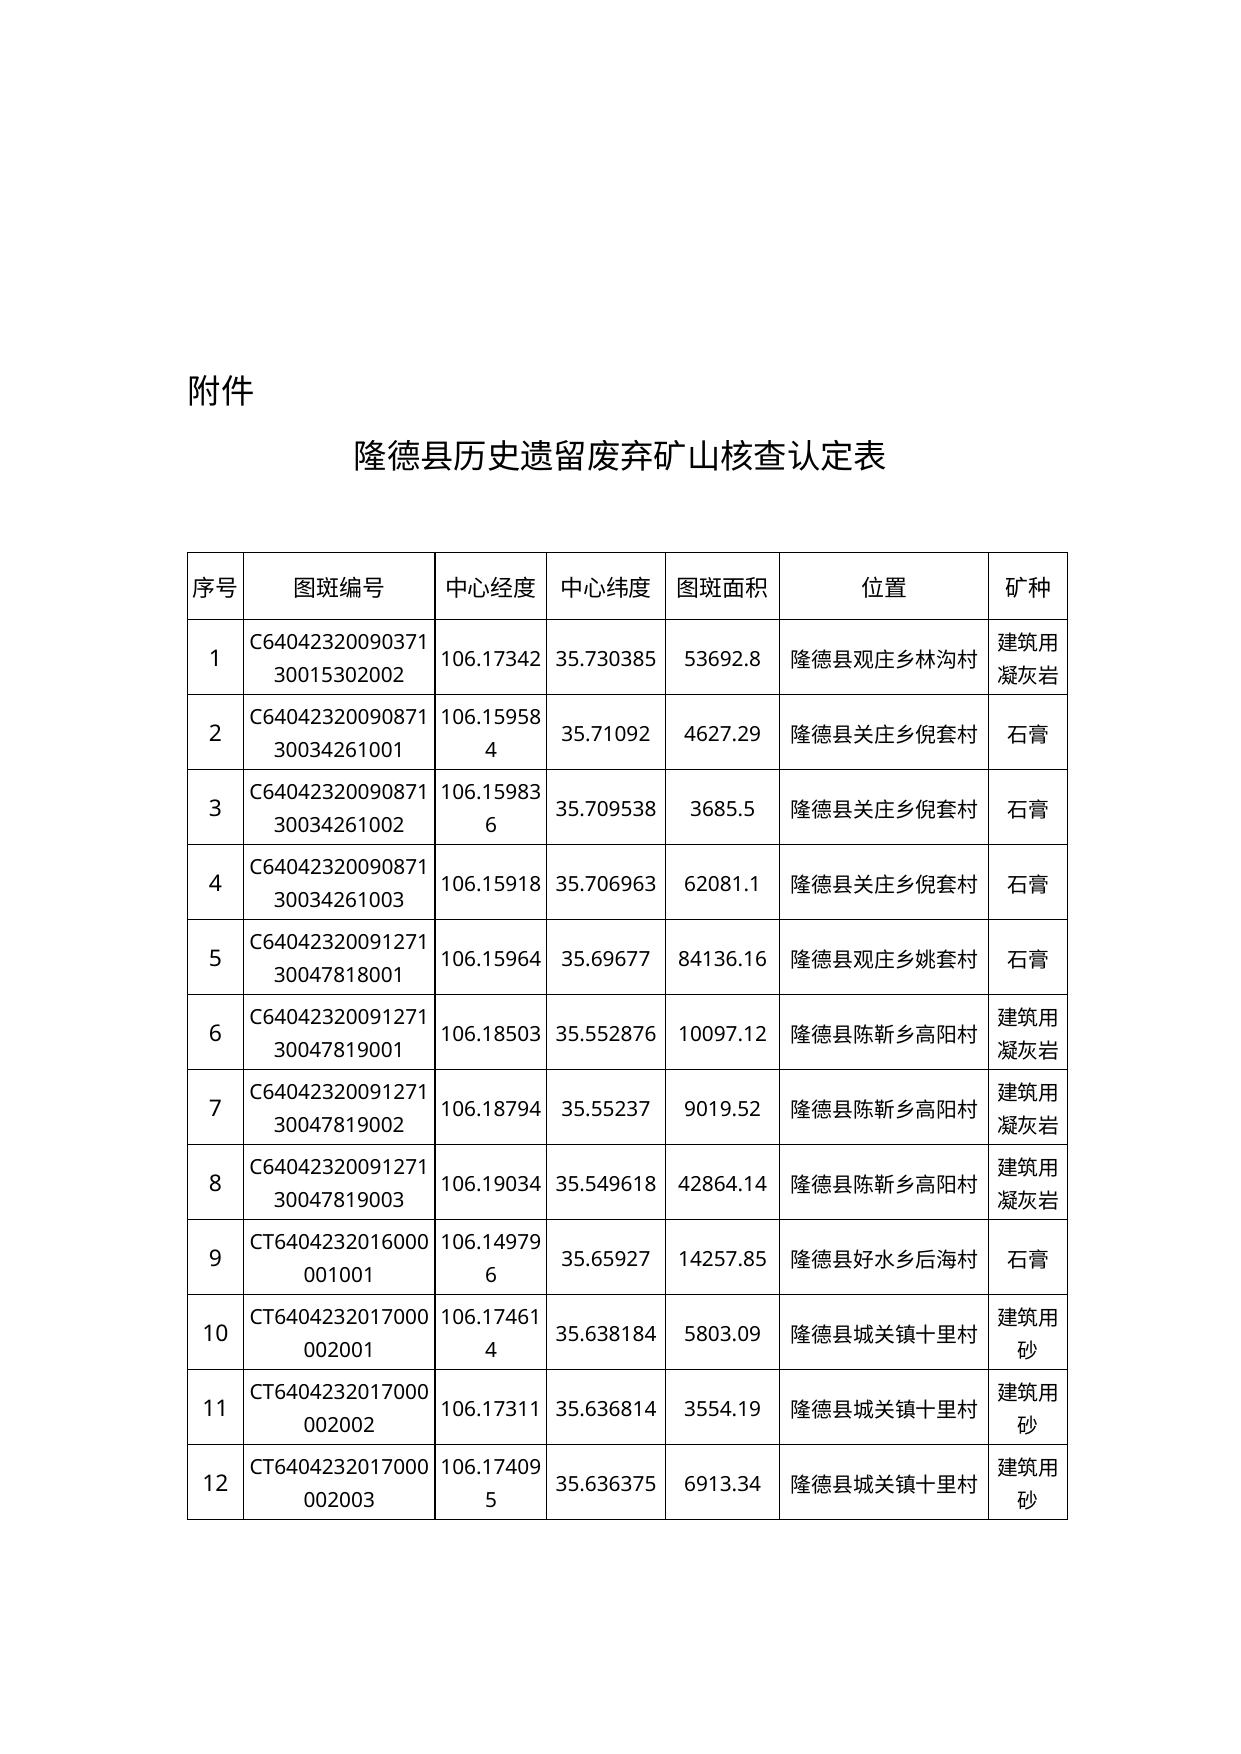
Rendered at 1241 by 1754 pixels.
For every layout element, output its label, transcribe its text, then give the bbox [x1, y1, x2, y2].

table_cell C6404232009087130034261002 [244, 770, 434, 844]
table_cell 106.149796 [436, 1220, 546, 1294]
table_cell C6404232009127130047819003 [244, 1145, 434, 1219]
table_header 位置 [780, 553, 988, 619]
table_cell CT6404232017000002001 [244, 1295, 434, 1369]
table_cell 14257.85 [666, 1220, 779, 1294]
table_cell 3685.5 [666, 770, 779, 844]
table_cell 7 [188, 1070, 243, 1144]
table_cell 35.706963 [547, 845, 665, 919]
table_cell 隆德县关庄乡倪套村 [780, 770, 988, 844]
table_cell 石膏 [989, 920, 1067, 994]
table_cell 隆德县关庄乡倪套村 [780, 695, 988, 769]
table_cell 6 [188, 995, 243, 1069]
table_cell 106.17342 [436, 620, 546, 694]
table_cell 隆德县关庄乡倪套村 [780, 845, 988, 919]
table_cell 建筑用凝灰岩 [989, 1145, 1067, 1219]
table_cell 106.15918 [436, 845, 546, 919]
table_cell C6404232009087130034261003 [244, 845, 434, 919]
table_cell 53692.8 [666, 620, 779, 694]
table_cell 石膏 [989, 770, 1067, 844]
table_header 图斑编号 [244, 553, 434, 619]
table_cell C6404232009127130047818001 [244, 920, 434, 994]
table_cell 4 [188, 845, 243, 919]
table_cell 石膏 [989, 695, 1067, 769]
table_cell 35.552876 [547, 995, 665, 1069]
table_cell 11 [188, 1370, 243, 1444]
table_cell 1 [188, 620, 243, 694]
table_cell 35.549618 [547, 1145, 665, 1219]
table_cell CT6404232016000001001 [244, 1220, 434, 1294]
table_cell 5 [188, 920, 243, 994]
text 附件 [187, 357, 1053, 422]
table_cell 106.174095 [436, 1445, 546, 1519]
table_cell 隆德县城关镇十里村 [780, 1370, 988, 1444]
table_header 中心纬度 [547, 553, 665, 619]
table_cell 隆德县好水乡后海村 [780, 1220, 988, 1294]
table_header 矿种 [989, 553, 1067, 619]
table_cell 建筑用砂 [989, 1295, 1067, 1369]
table_cell 35.65927 [547, 1220, 665, 1294]
table_cell 106.174614 [436, 1295, 546, 1369]
table_cell CT6404232017000002003 [244, 1445, 434, 1519]
table_cell 9019.52 [666, 1070, 779, 1144]
table_cell 2 [188, 695, 243, 769]
table_cell 隆德县陈靳乡高阳村 [780, 995, 988, 1069]
table_cell 106.19034 [436, 1145, 546, 1219]
table_cell 10097.12 [666, 995, 779, 1069]
table_cell 106.159584 [436, 695, 546, 769]
table_header 序号 [188, 553, 243, 619]
table_cell C6404232009087130034261001 [244, 695, 434, 769]
table_header 中心经度 [436, 553, 546, 619]
table_cell 35.638184 [547, 1295, 665, 1369]
table_cell 42864.14 [666, 1145, 779, 1219]
table_cell 9 [188, 1220, 243, 1294]
table_cell 隆德县城关镇十里村 [780, 1445, 988, 1519]
table_cell 106.159836 [436, 770, 546, 844]
table_cell C6404232009127130047819001 [244, 995, 434, 1069]
table_cell 隆德县观庄乡姚套村 [780, 920, 988, 994]
table_cell 3554.19 [666, 1370, 779, 1444]
table_cell 6913.34 [666, 1445, 779, 1519]
table_cell 35.69677 [547, 920, 665, 994]
table_cell 106.17311 [436, 1370, 546, 1444]
table_cell 建筑用砂 [989, 1370, 1067, 1444]
table_cell 8 [188, 1145, 243, 1219]
table_cell 12 [188, 1445, 243, 1519]
table_cell C6404232009037130015302002 [244, 620, 434, 694]
table_cell 建筑用凝灰岩 [989, 1070, 1067, 1144]
table_cell 4627.29 [666, 695, 779, 769]
table_cell 35.709538 [547, 770, 665, 844]
table_cell 隆德县观庄乡林沟村 [780, 620, 988, 694]
table_cell 35.636375 [547, 1445, 665, 1519]
table_cell 35.71092 [547, 695, 665, 769]
table_cell 10 [188, 1295, 243, 1369]
table_cell 35.636814 [547, 1370, 665, 1444]
table_cell 石膏 [989, 1220, 1067, 1294]
table_cell 106.18503 [436, 995, 546, 1069]
table_cell 35.730385 [547, 620, 665, 694]
table_cell 建筑用凝灰岩 [989, 995, 1067, 1069]
text 隆德县历史遗留废弃矿山核查认定表 [187, 422, 1053, 487]
table_cell 106.15964 [436, 920, 546, 994]
table_cell 84136.16 [666, 920, 779, 994]
table_cell CT6404232017000002002 [244, 1370, 434, 1444]
table_cell 106.18794 [436, 1070, 546, 1144]
table_cell 石膏 [989, 845, 1067, 919]
table_cell 建筑用凝灰岩 [989, 620, 1067, 694]
table_cell 5803.09 [666, 1295, 779, 1369]
table_cell 62081.1 [666, 845, 779, 919]
table_cell C6404232009127130047819002 [244, 1070, 434, 1144]
table_header 图斑面积 [666, 553, 779, 619]
table_cell 35.55237 [547, 1070, 665, 1144]
table_cell 隆德县陈靳乡高阳村 [780, 1070, 988, 1144]
table_cell 隆德县陈靳乡高阳村 [780, 1145, 988, 1219]
table_cell 建筑用砂 [989, 1445, 1067, 1519]
table_cell 3 [188, 770, 243, 844]
table_cell 隆德县城关镇十里村 [780, 1295, 988, 1369]
